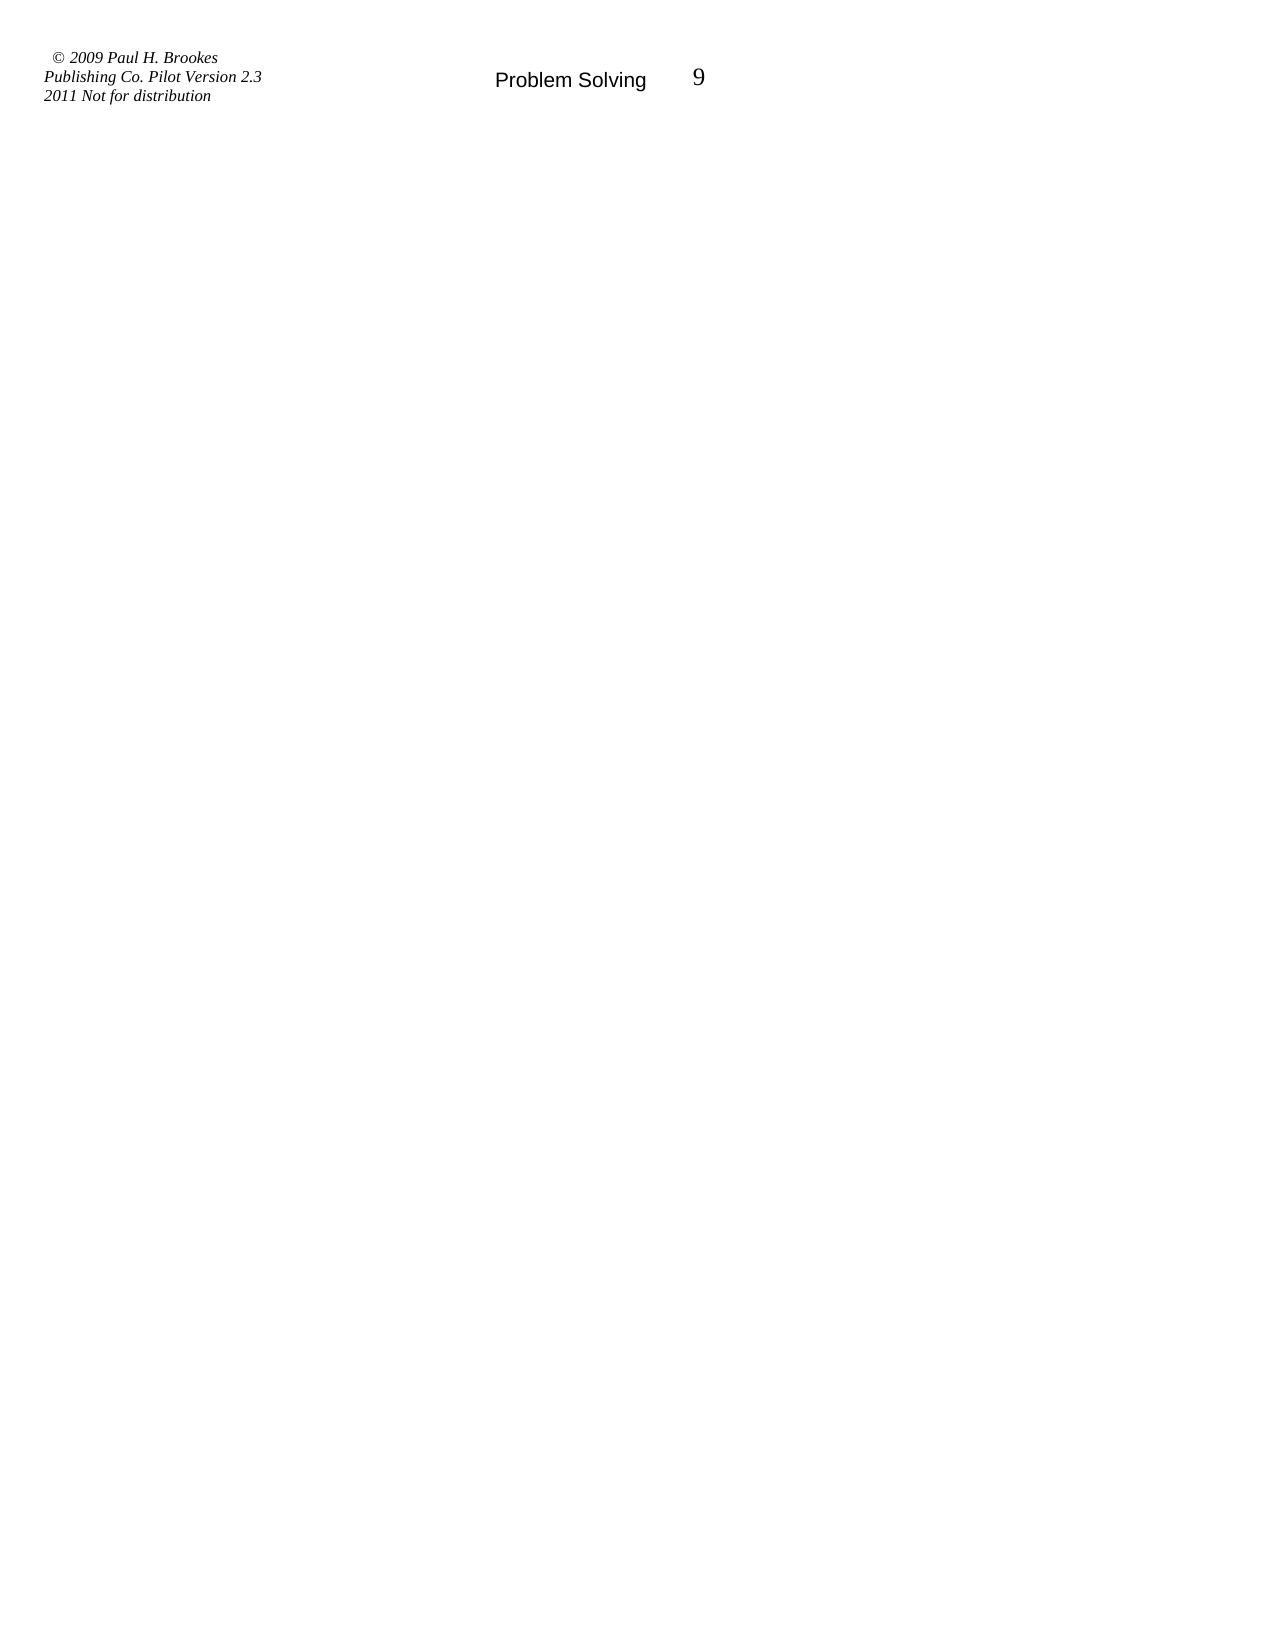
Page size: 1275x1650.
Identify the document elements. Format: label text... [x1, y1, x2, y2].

text © 2009 Paul H. Brookes Publishing Co. Pilot Version 2.3 2011 Not for distribution [44, 48, 262, 105]
text Problem Solving 9 [495, 62, 780, 92]
